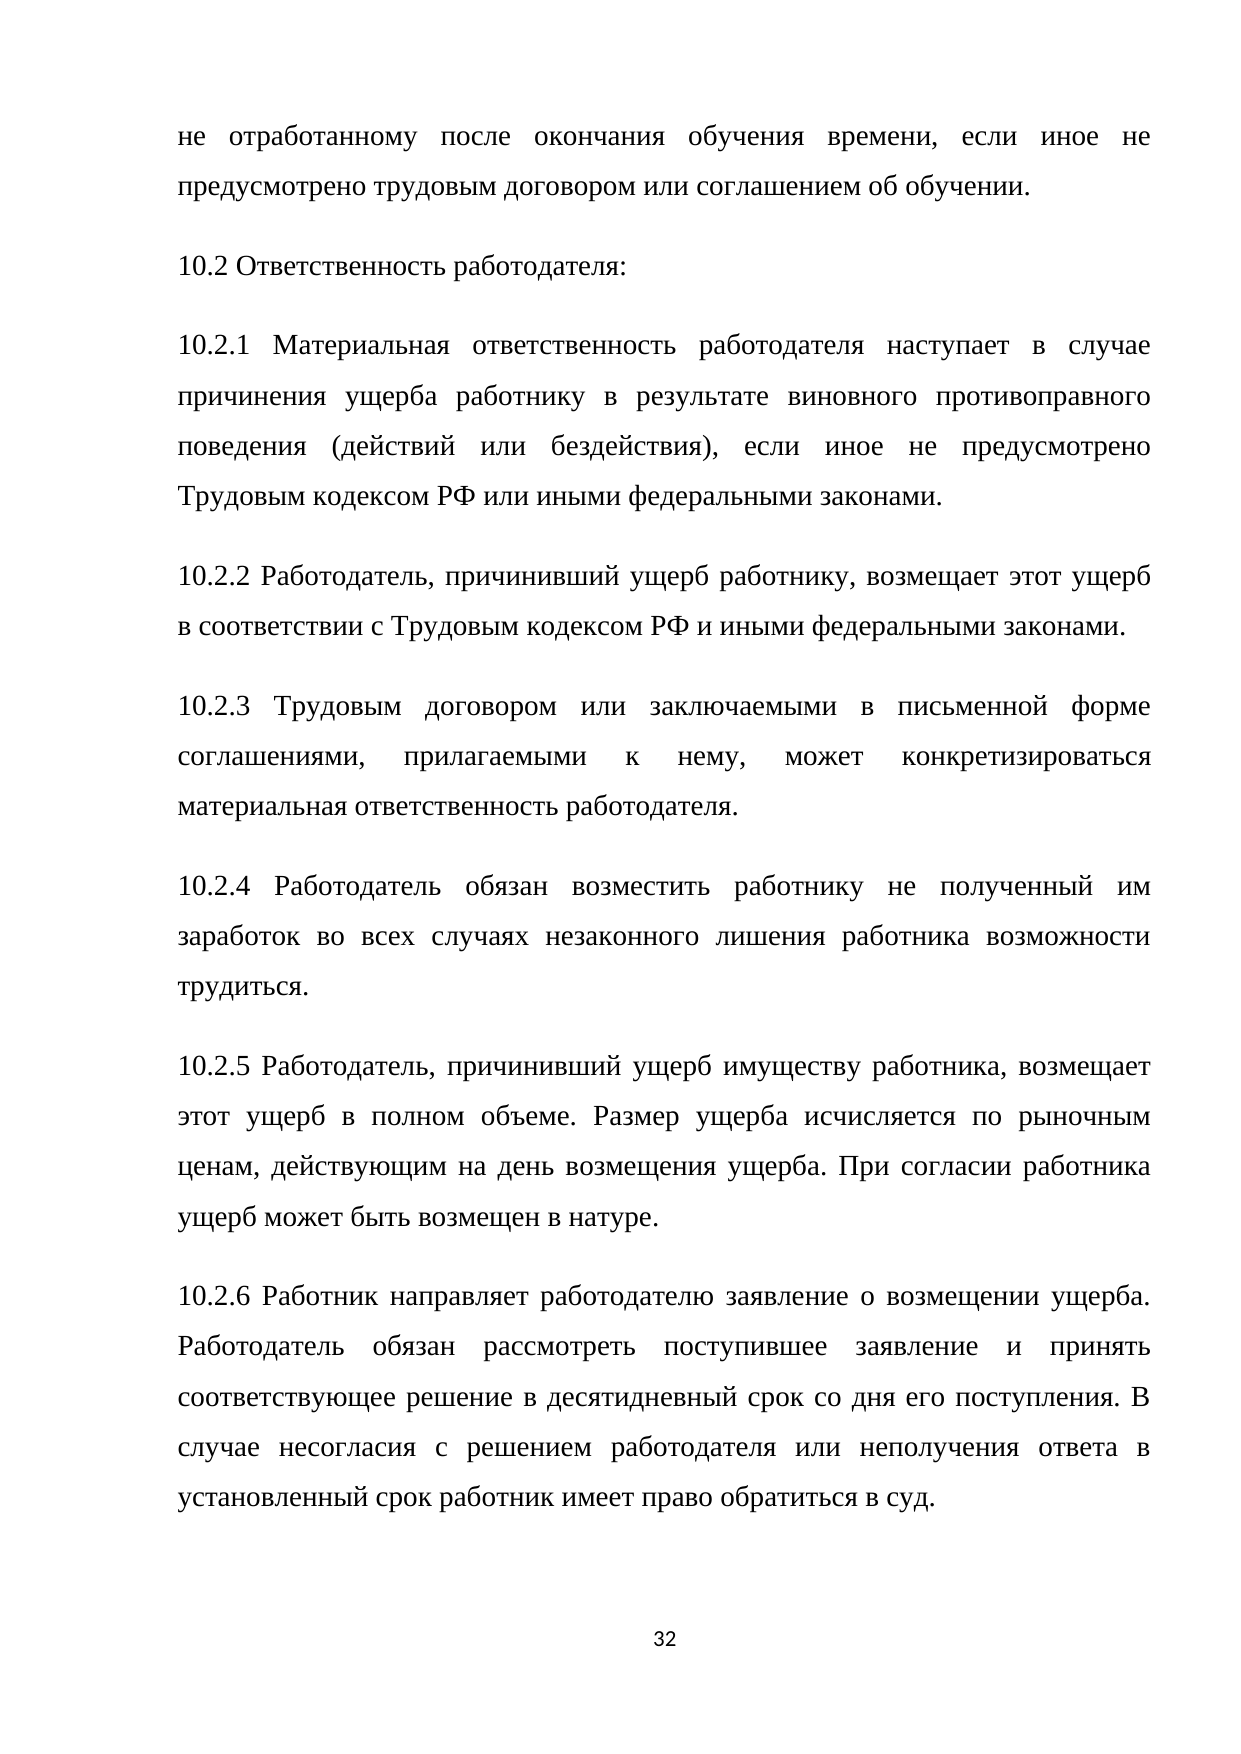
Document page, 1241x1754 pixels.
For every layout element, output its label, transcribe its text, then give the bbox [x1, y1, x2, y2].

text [177, 118, 1152, 202]
text 10.2.2 Работодатель, причинивший ущерб работнику, возмещает этот ущерб в соответствии с Трудовым кодексом РФ и иными федеральными законами. [177, 558, 1152, 642]
text 10.2.1 Материальная ответственность работодателя наступает в случае причинения ущерба работнику в результате виновного противоправного поведения (действий или бездействия), если иное не предусмотрено Трудовым кодексом РФ или иными федеральными законами. [177, 327, 1152, 512]
text 10.2.3 Трудовым договором или заключаемыми в письменной форме соглашениями, прилагаемыми к нему, может конкретизироваться материальная ответственность работодателя. [177, 688, 1152, 822]
text 10.2.5 Работодатель, причинивший ущерб имуществу работника, возмещает этот ущерб в полном объеме. Размер ущерба исчисляется по рыночным ценам, действующим на день возмещения ущерба. При согласии работника ущерб может быть возмещен в натуре. [177, 1048, 1152, 1232]
text 10.2.6 Работник направляет работодателю заявление о возмещении ущерба. Работодатель обязан рассмотреть поступившее заявление и принять соответствующее решение в десятидневный срок со дня его поступления. В случае несогласия с решением работодателя или неполучения ответа в установленный срок работник имеет право обратиться в суд. [177, 1278, 1152, 1513]
text 10.2.4 Работодатель обязан возместить работнику не полученный им заработок во всех случаях незаконного лишения работника возможности трудиться. [177, 868, 1152, 1002]
text 10.2 Ответственность работодателя: [177, 248, 1152, 281]
